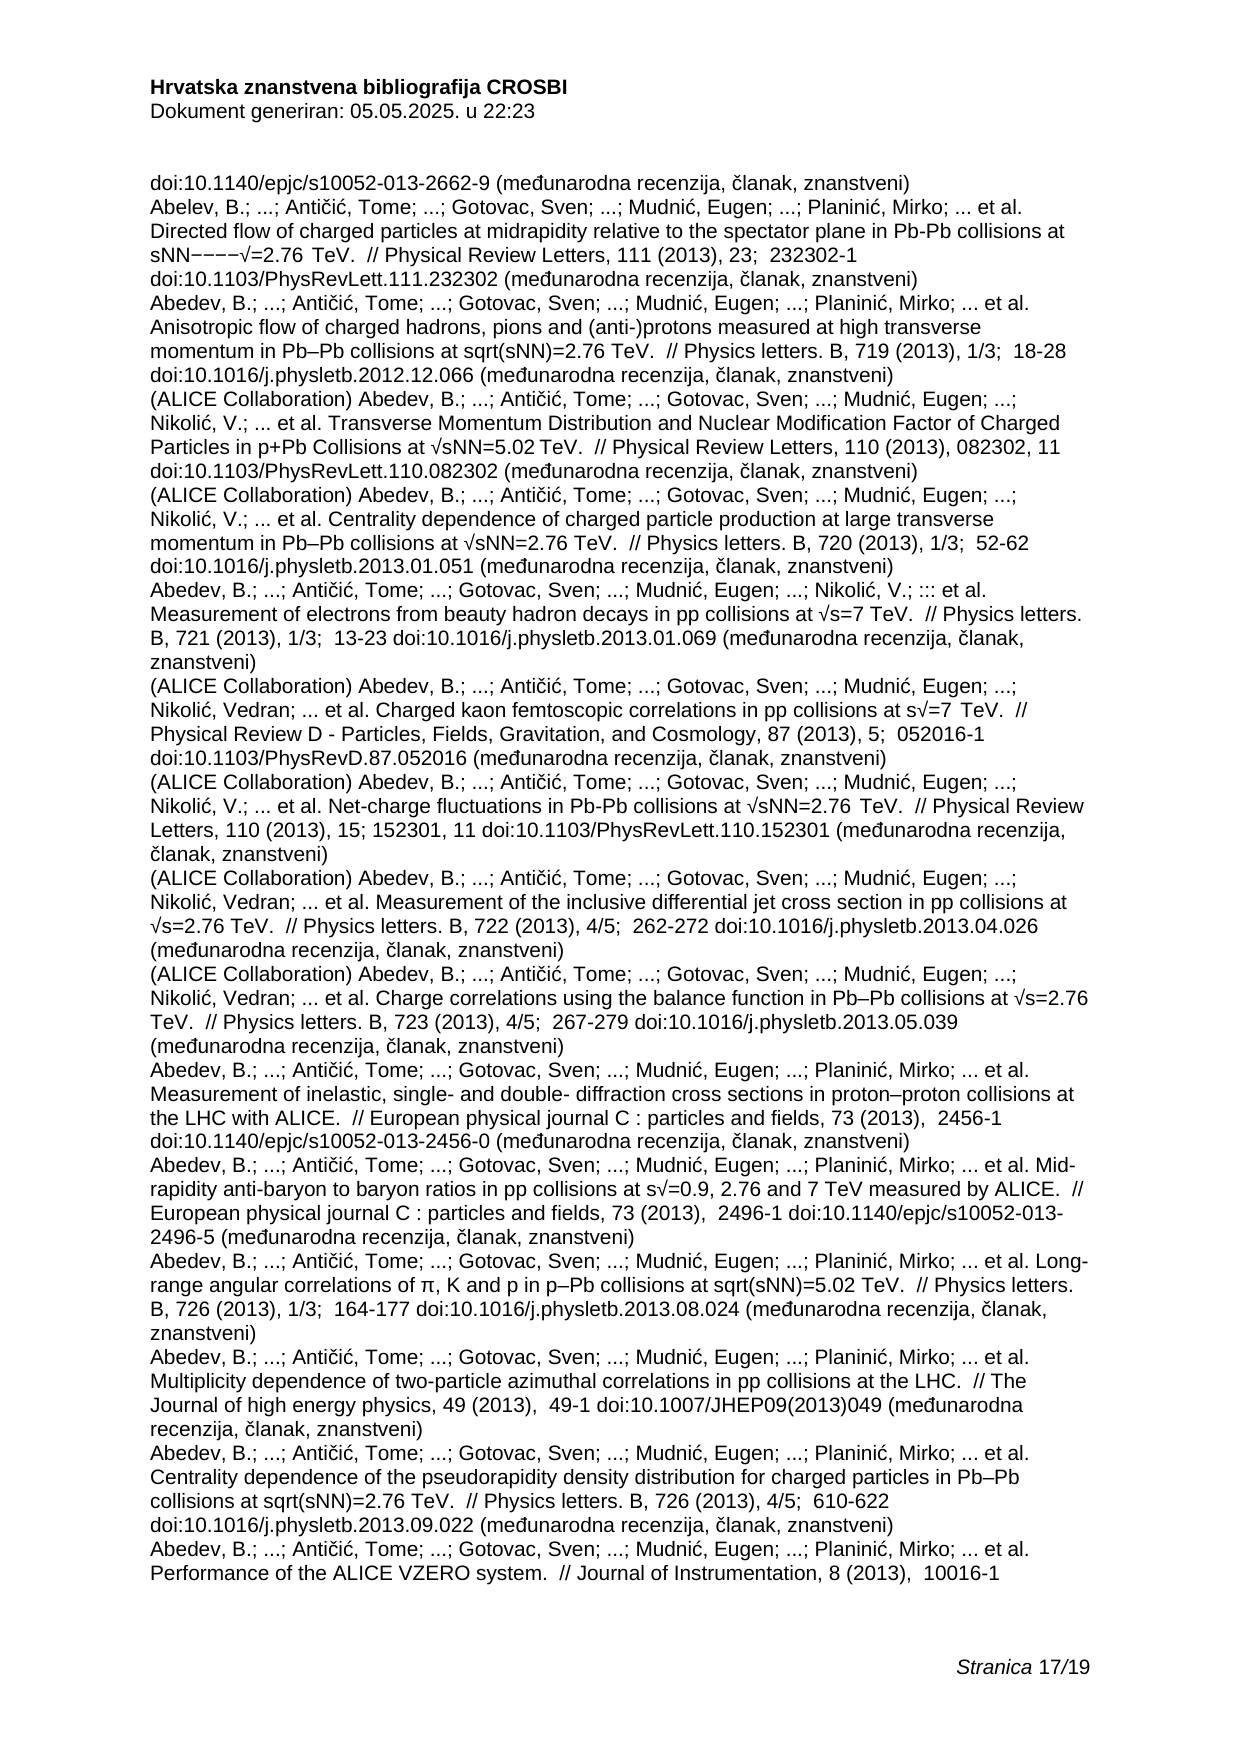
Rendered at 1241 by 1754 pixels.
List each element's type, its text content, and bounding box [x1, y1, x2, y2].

text (ALICE Collaboration) Abedev, B.; ...; Antičić, Tome; ...; Gotovac, Sven; ...; Mudnić, Eugen; ...; Nikolić, Vedran; ... et al. [150, 866, 1090, 962]
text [150, 171, 1090, 195]
text (ALICE Collaboration) Abedev, B.; ...; Antičić, Tome; ...; Gotovac, Sven; ...; Mudnić, Eugen; ...; Nikolić, Vedran; ... et al. [150, 962, 1090, 1057]
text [150, 195, 1090, 291]
text (ALICE Collaboration) Abedev, B.; ...; Antičić, Tome; ...; Gotovac, Sven; ...; Mudnić, Eugen; ...; Nikolić, V.; ... et al. [150, 482, 1090, 578]
text (ALICE Collaboration) Abedev, B.; ...; Antičić, Tome; ...; Gotovac, Sven; ...; Mudnić, Eugen; ...; Nikolić, Vedran; ... et al. [150, 674, 1090, 770]
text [150, 1537, 1090, 1584]
text Abedev, B.; ...; Antičić, Tome; ...; Gotovac, Sven; ...; Mudnić, Eugen; ...; Planinić, Mirko; ... et al. [150, 1249, 1090, 1345]
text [150, 1441, 1090, 1537]
text Abedev, B.; ...; Antičić, Tome; ...; Gotovac, Sven; ...; Mudnić, Eugen; ...; Planinić, Mirko; ... et al. [150, 1057, 1090, 1153]
text Abedev, B.; ...; Antičić, Tome; ...; Gotovac, Sven; ...; Mudnić, Eugen; ...; Planinić, Mirko; ... et al. [150, 291, 1090, 387]
text Abedev, B.; ...; Antičić, Tome; ...; Gotovac, Sven; ...; Mudnić, Eugen; ...; Planinić, Mirko; ... et al. [150, 1153, 1090, 1249]
text Abedev, B.; ...; Antičić, Tome; ...; Gotovac, Sven; ...; Mudnić, Eugen; ...; Nikolić, V.; ::: et al. [150, 578, 1090, 674]
text (ALICE Collaboration) Abedev, B.; ...; Antičić, Tome; ...; Gotovac, Sven; ...; Mudnić, Eugen; ...; Nikolić, V.; ... et al. [150, 770, 1090, 866]
text (ALICE Collaboration) Abedev, B.; ...; Antičić, Tome; ...; Gotovac, Sven; ...; Mudnić, Eugen; ...; Nikolić, V.; ... et al. [150, 387, 1090, 482]
text Abedev, B.; ...; Antičić, Tome; ...; Gotovac, Sven; ...; Mudnić, Eugen; ...; Planinić, Mirko; ... et al. [150, 1345, 1090, 1441]
